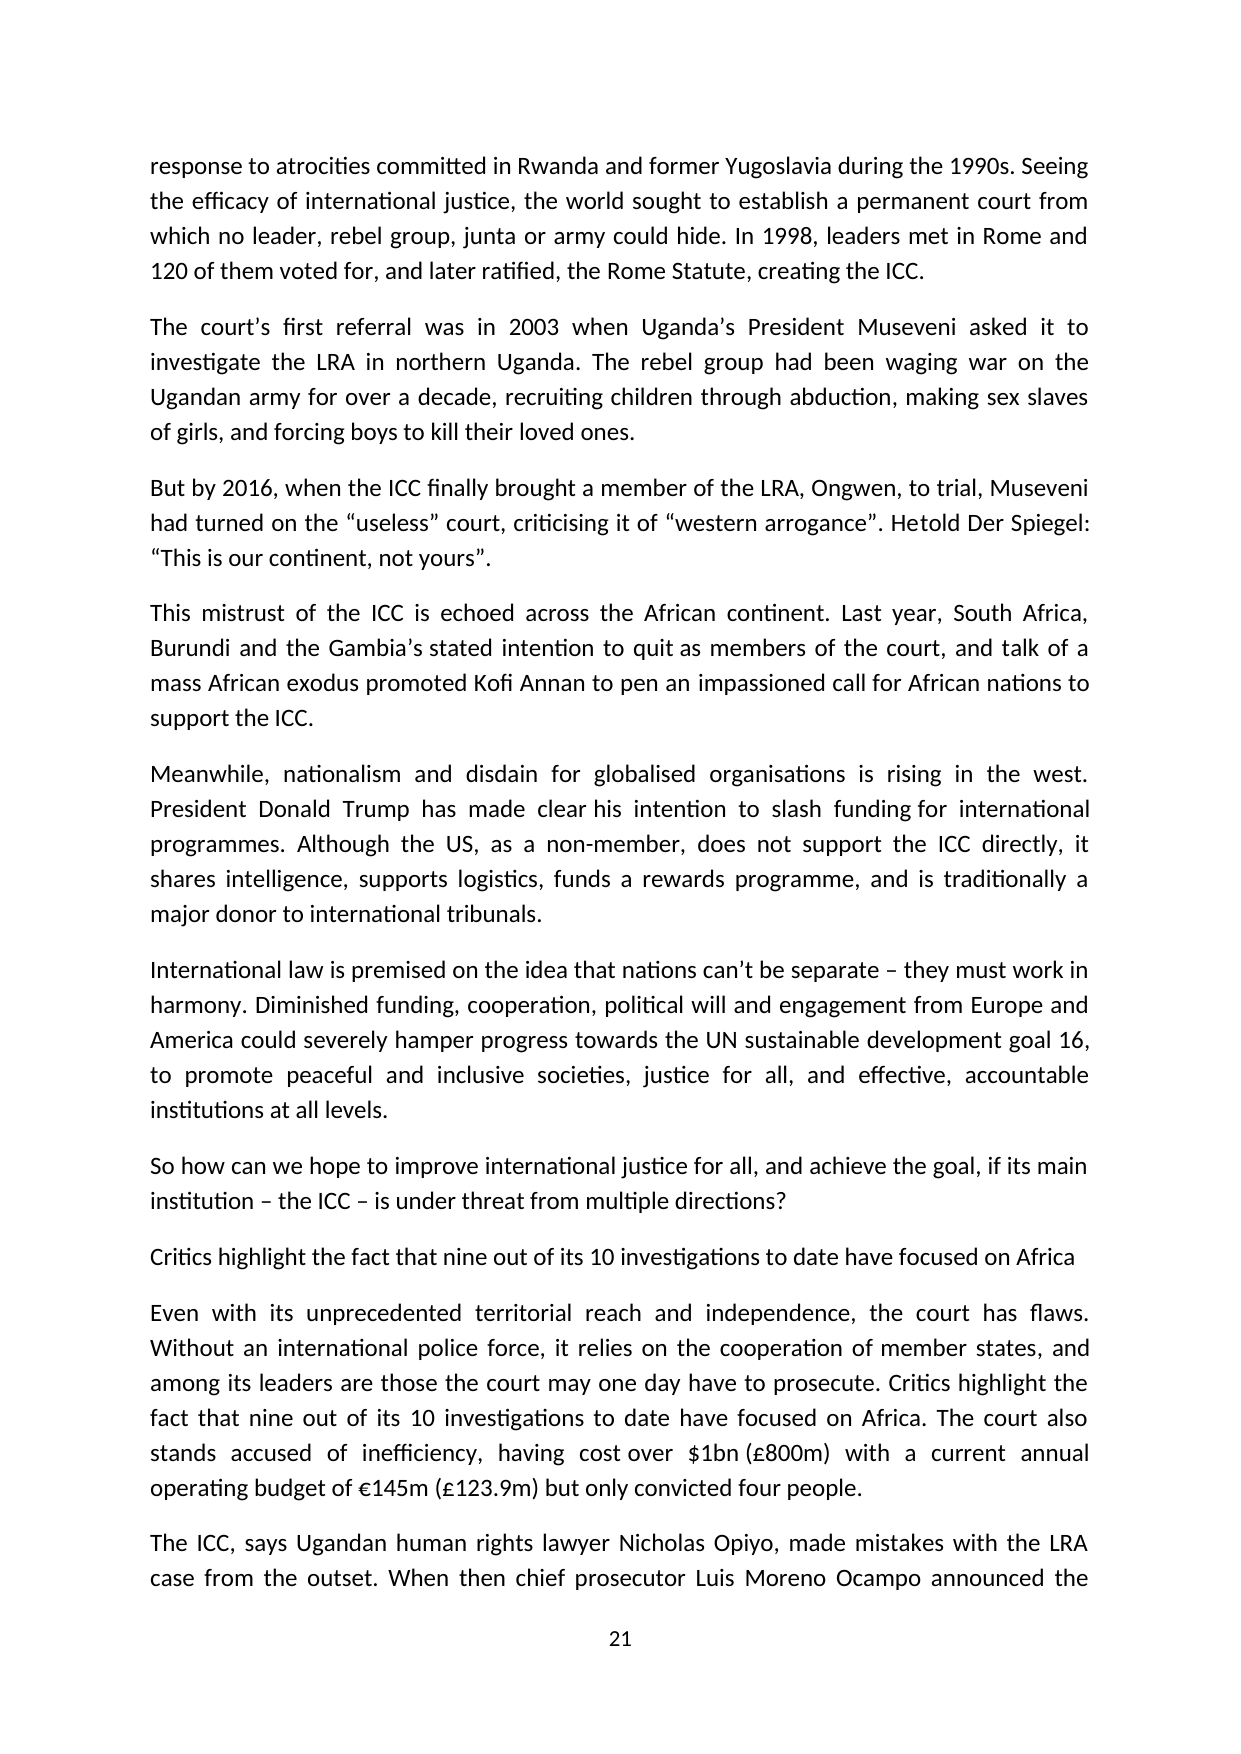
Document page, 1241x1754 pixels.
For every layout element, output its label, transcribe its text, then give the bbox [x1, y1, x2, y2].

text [150, 150, 1090, 286]
text International law is premised on the idea that nations can’t be separate – they must work in harmony. Diminished funding, cooperation, political will and engagement from Europe and America could severely hamper progress towards the UN sustainable development goal 16, to promote peaceful and inclusive societies, justice for all, and effective, accountable institutions at all levels. [150, 954, 1090, 1125]
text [150, 1527, 1090, 1593]
text Meanwhile, nationalism and disdain for globalised organisations is rising in the west. President Donald Trump has made clear his intention to slash funding for international programmes. Although the US, as a non-member, does not support the ICC directly, it shares intelligence, supports logistics, funds a rewards programme, and is traditionally a major donor to international tribunals. [150, 758, 1090, 929]
text So how can we hope to improve international justice for all, and achieve the goal, if its main institution – the ICC – is under threat from multiple directions? [150, 1150, 1090, 1216]
text Even with its unprecedented territorial reach and independence, the court has flaws. Without an international police force, it relies on the cooperation of member states, and among its leaders are those the court may one day have to prosecute. Critics highlight the fact that nine out of its 10 investigations to date have focused on Africa. The court also stands accused of inefficiency, having cost over $1bn (£800m) with a current annual operating budget of €145m (£123.9m) but only convicted four people. [150, 1297, 1090, 1502]
text Critics highlight the fact that nine out of its 10 investigations to date have focused on Africa [150, 1241, 1090, 1271]
text The court’s first referral was in 2003 when Uganda’s President Museveni asked it to investigate the LRA in northern Uganda. The rebel group had been waging war on the Ugandan army for over a decade, recruiting children through abduction, making sex slaves of girls, and forcing boys to kill their loved ones. [150, 311, 1090, 446]
text But by 2016, when the ICC finally brought a member of the LRA, Ongwen, to trial, Museveni had turned on the “useless” court, criticising it of “western arrogance”. Hetold Der Spiegel: “This is our continent, not yours”. [150, 472, 1090, 572]
text This mistrust of the ICC is echoed across the African continent. Last year, South Africa, Burundi and the Gambia’s stated intention to quit as members of the court, and talk of a mass African exodus promoted Kofi Annan to pen an impassioned call for African nations to support the ICC. [150, 597, 1090, 733]
